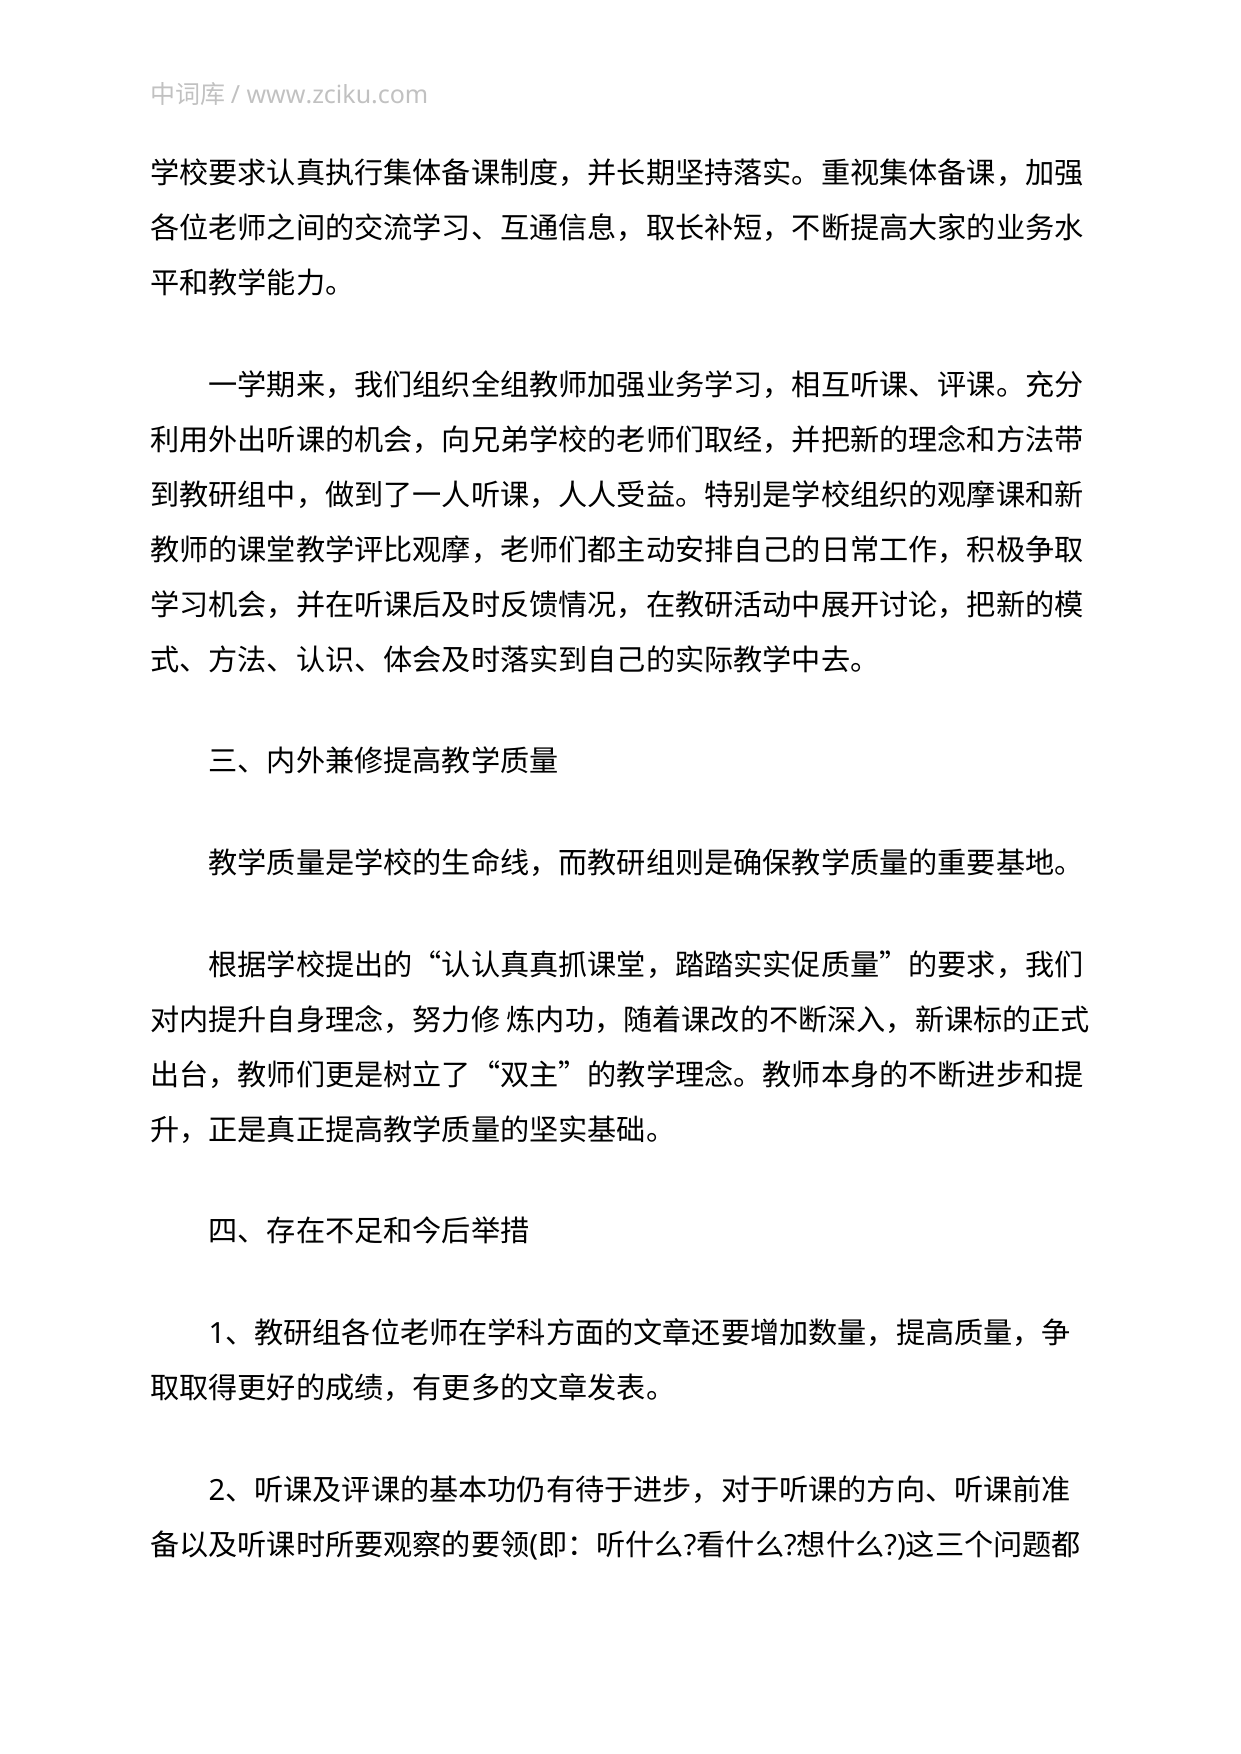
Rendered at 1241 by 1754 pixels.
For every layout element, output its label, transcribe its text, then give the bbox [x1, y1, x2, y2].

text 根据学校提出的“认认真真抓课堂，踏踏实实促质量”的要求，我们对内提升自身理念，努力修 炼内功，随着课改的不断深入，新课标的正式出台，教师们更是树立了“双主”的教学理念。教师本身的不断进步和提升，正是真正提高教学质量的坚实基础。 [150, 941, 1090, 1148]
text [150, 1466, 1090, 1564]
text 一学期来，我们组织全组教师加强业务学习，相互听课、评课。充分利用外出听课的机会，向兄弟学校的老师们取经，并把新的理念和方法带到教研组中，做到了一人听课，人人受益。特别是学校组织的观摩课和新教师的课堂教学评比观摩，老师们都主动安排自己的日常工作，积极争取学习机会，并在听课后及时反馈情况，在教研活动中展开讨论，把新的模式、方法、认识、体会及时落实到自己的实际教学中去。 [150, 362, 1090, 678]
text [150, 150, 1090, 302]
text 四、存在不足和今后举措 [150, 1208, 1090, 1250]
text 教学质量是学校的生命线，而教研组则是确保教学质量的重要基地。 [150, 839, 1090, 882]
text 1、教研组各位老师在学科方面的文章还要增加数量，提高质量，争取取得更好的成绩，有更多的文章发表。 [150, 1309, 1090, 1407]
text 三、内外兼修提高教学质量 [150, 738, 1090, 780]
